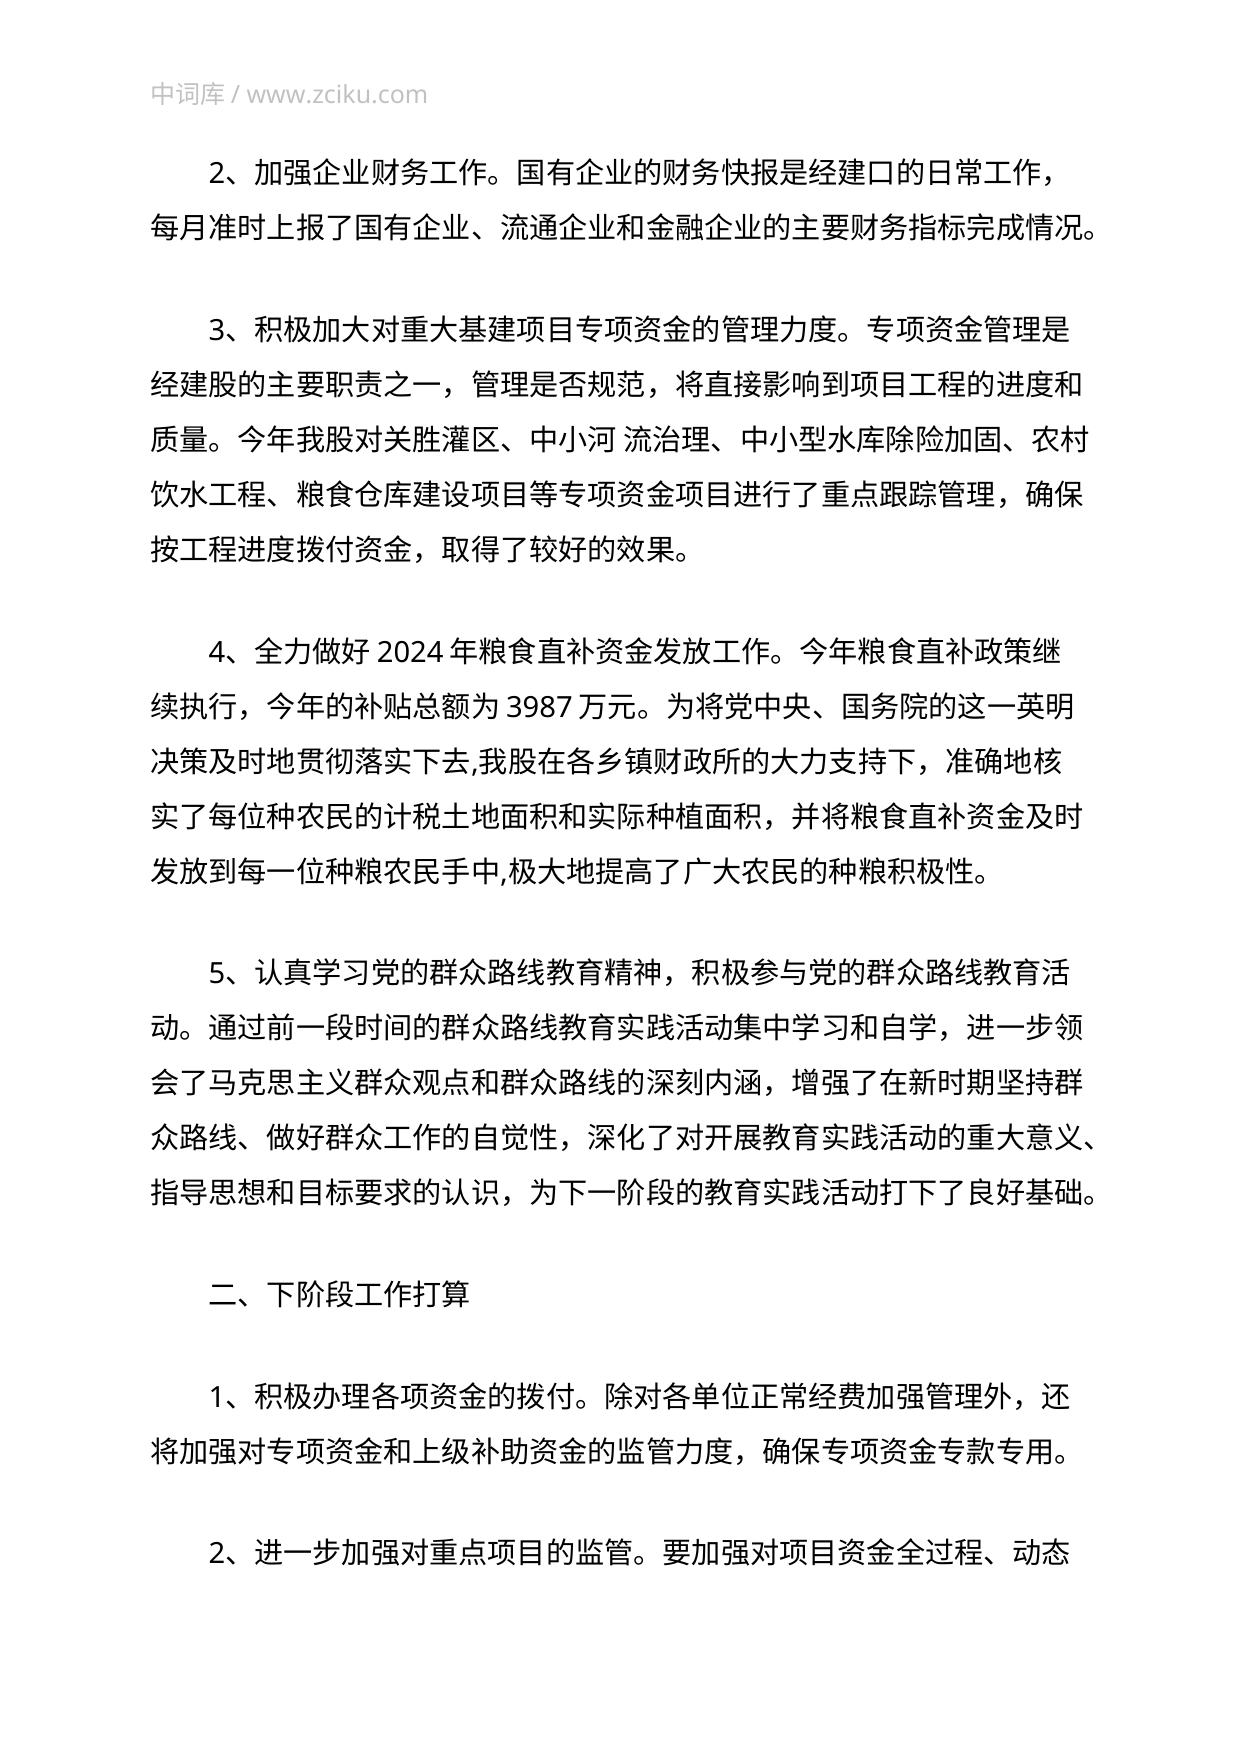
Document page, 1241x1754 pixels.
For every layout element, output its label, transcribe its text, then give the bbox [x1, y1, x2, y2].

text 二、下阶段工作打算 [150, 1272, 1090, 1314]
text 5、认真学习党的群众路线教育精神，积极参与党的群众路线教育活动。通过前一段时间的群众路线教育实践活动集中学习和自学，进一步领会了马克思主义群众观点和群众路线的深刻内涵，增强了在新时期坚持群众路线、做好群众工作的自觉性，深化了对开展教育实践活动的重大意义、指导思想和目标要求的认识，为下一阶段的教育实践活动打下了良好基础。 [150, 950, 1090, 1212]
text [150, 1530, 1090, 1572]
text 4、全力做好2024年粮食直补资金发放工作。今年粮食直补政策继续执行，今年的补贴总额为3987万元。为将党中央、国务院的这一英明决策及时地贯彻落实下去,我股在各乡镇财政所的大力支持下，准确地核实了每位种农民的计税土地面积和实际种植面积，并将粮食直补资金及时发放到每一位种粮农民手中,极大地提高了广大农民的种粮积极性。 [150, 628, 1090, 891]
text 3、积极加大对重大基建项目专项资金的管理力度。专项资金管理是经建股的主要职责之一，管理是否规范，将直接影响到项目工程的进度和质量。今年我股对关胜灌区、中小河 流治理、中小型水库除险加固、农村饮水工程、粮食仓库建设项目等专项资金项目进行了重点跟踪管理，确保按工程进度拨付资金，取得了较好的效果。 [150, 307, 1090, 569]
text 2、加强企业财务工作。国有企业的财务快报是经建口的日常工作，每月准时上报了国有企业、流通企业和金融企业的主要财务指标完成情况。 [150, 150, 1090, 247]
text 1、积极办理各项资金的拨付。除对各单位正常经费加强管理外，还将加强对专项资金和上级补助资金的监管力度，确保专项资金专款专用。 [150, 1373, 1090, 1471]
